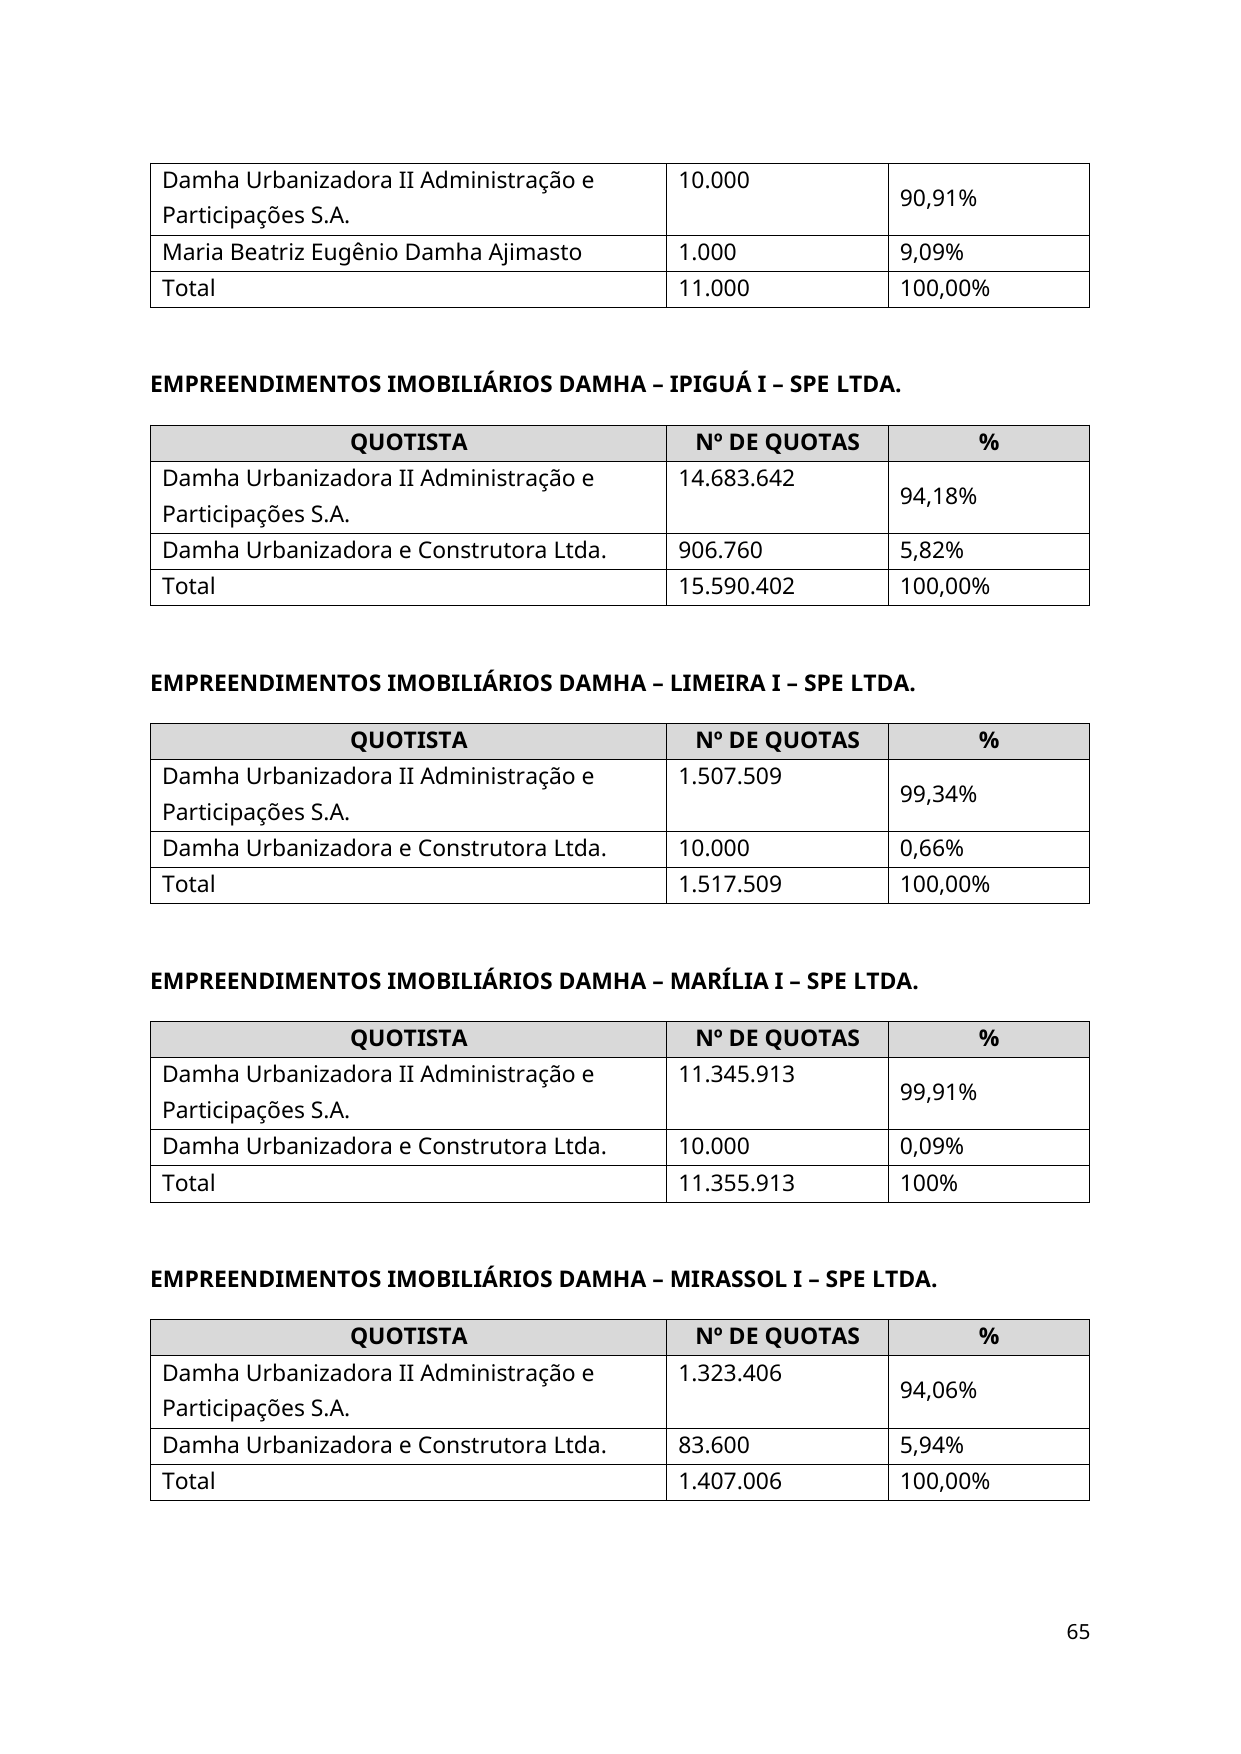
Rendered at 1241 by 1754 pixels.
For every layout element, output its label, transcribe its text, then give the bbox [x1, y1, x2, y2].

table_cell 906.760 [667, 534, 888, 569]
table_cell 100,00% [889, 570, 1089, 605]
table_cell Maria Beatriz Eugênio Damha Ajimasto [151, 236, 666, 271]
table_header QUOTISTA [151, 1320, 666, 1355]
table_cell 14.683.642 [667, 462, 888, 533]
text EMPREENDIMENTOS IMOBILIÁRIOS DAMHA – LIMEIRA I – SPE LTDA. [150, 664, 1090, 698]
table_cell 11.355.913 [667, 1166, 888, 1202]
table_cell 1.407.006 [667, 1465, 888, 1500]
table_cell 1.507.509 [667, 760, 888, 831]
table_cell Total [151, 1166, 666, 1202]
table_header QUOTISTA [151, 1022, 666, 1057]
table_cell Total [151, 868, 666, 903]
table_cell Damha Urbanizadora e Construtora Ltda. [151, 832, 666, 867]
table_cell Damha Urbanizadora II Administração e Participações S.A. [151, 760, 666, 831]
table_cell 99,91% [889, 1058, 1089, 1129]
table_cell 10.000 [667, 1130, 888, 1165]
table_cell 10.000 [667, 164, 888, 234]
table_cell Total [151, 1465, 666, 1500]
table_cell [151, 164, 666, 234]
table_cell Total [151, 570, 666, 605]
table_cell 5,94% [889, 1429, 1089, 1464]
table_header % [889, 426, 1089, 461]
table_header % [889, 1320, 1089, 1355]
table_cell 1.000 [667, 236, 888, 271]
table_cell Total [151, 272, 666, 307]
table_cell 11.345.913 [667, 1058, 888, 1129]
table_cell 1.517.509 [667, 868, 888, 903]
table_cell 100,00% [889, 1465, 1089, 1500]
table_header Nº DE QUOTAS [667, 426, 888, 461]
table_cell Damha Urbanizadora e Construtora Ltda. [151, 1130, 666, 1165]
table_cell 94,18% [889, 462, 1089, 533]
table_cell Damha Urbanizadora II Administração e Participações S.A. [151, 1058, 666, 1129]
table_header % [889, 724, 1089, 759]
text EMPREENDIMENTOS IMOBILIÁRIOS DAMHA – IPIGUÁ I – SPE LTDA. [150, 366, 1090, 399]
table_cell 94,06% [889, 1356, 1089, 1427]
table_header Nº DE QUOTAS [667, 724, 888, 759]
table_cell 83.600 [667, 1429, 888, 1464]
table_cell 100,00% [889, 868, 1089, 903]
table_cell 90,91% [889, 164, 1089, 234]
table_cell 100% [889, 1166, 1089, 1202]
table_header QUOTISTA [151, 426, 666, 461]
table_cell Damha Urbanizadora e Construtora Ltda. [151, 1429, 666, 1464]
text EMPREENDIMENTOS IMOBILIÁRIOS DAMHA – MARÍLIA I – SPE LTDA. [150, 963, 1090, 996]
table_cell 15.590.402 [667, 570, 888, 605]
table_cell 10.000 [667, 832, 888, 867]
table_cell 1.323.406 [667, 1356, 888, 1427]
table_header Nº DE QUOTAS [667, 1320, 888, 1355]
table_cell 0,66% [889, 832, 1089, 867]
table_cell 99,34% [889, 760, 1089, 831]
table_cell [151, 1356, 666, 1427]
table_cell 11.000 [667, 272, 888, 307]
text EMPREENDIMENTOS IMOBILIÁRIOS DAMHA – MIRASSOL I – SPE LTDA. [150, 1261, 1090, 1294]
table_header QUOTISTA [151, 724, 666, 759]
table_cell Damha Urbanizadora e Construtora Ltda. [151, 534, 666, 569]
table_cell Damha Urbanizadora II Administração e Participações S.A. [151, 462, 666, 533]
table_cell 100,00% [889, 272, 1089, 307]
table_header % [889, 1022, 1089, 1057]
table_cell 9,09% [889, 236, 1089, 271]
table_header Nº DE QUOTAS [667, 1022, 888, 1057]
table_cell 5,82% [889, 534, 1089, 569]
table_cell 0,09% [889, 1130, 1089, 1165]
